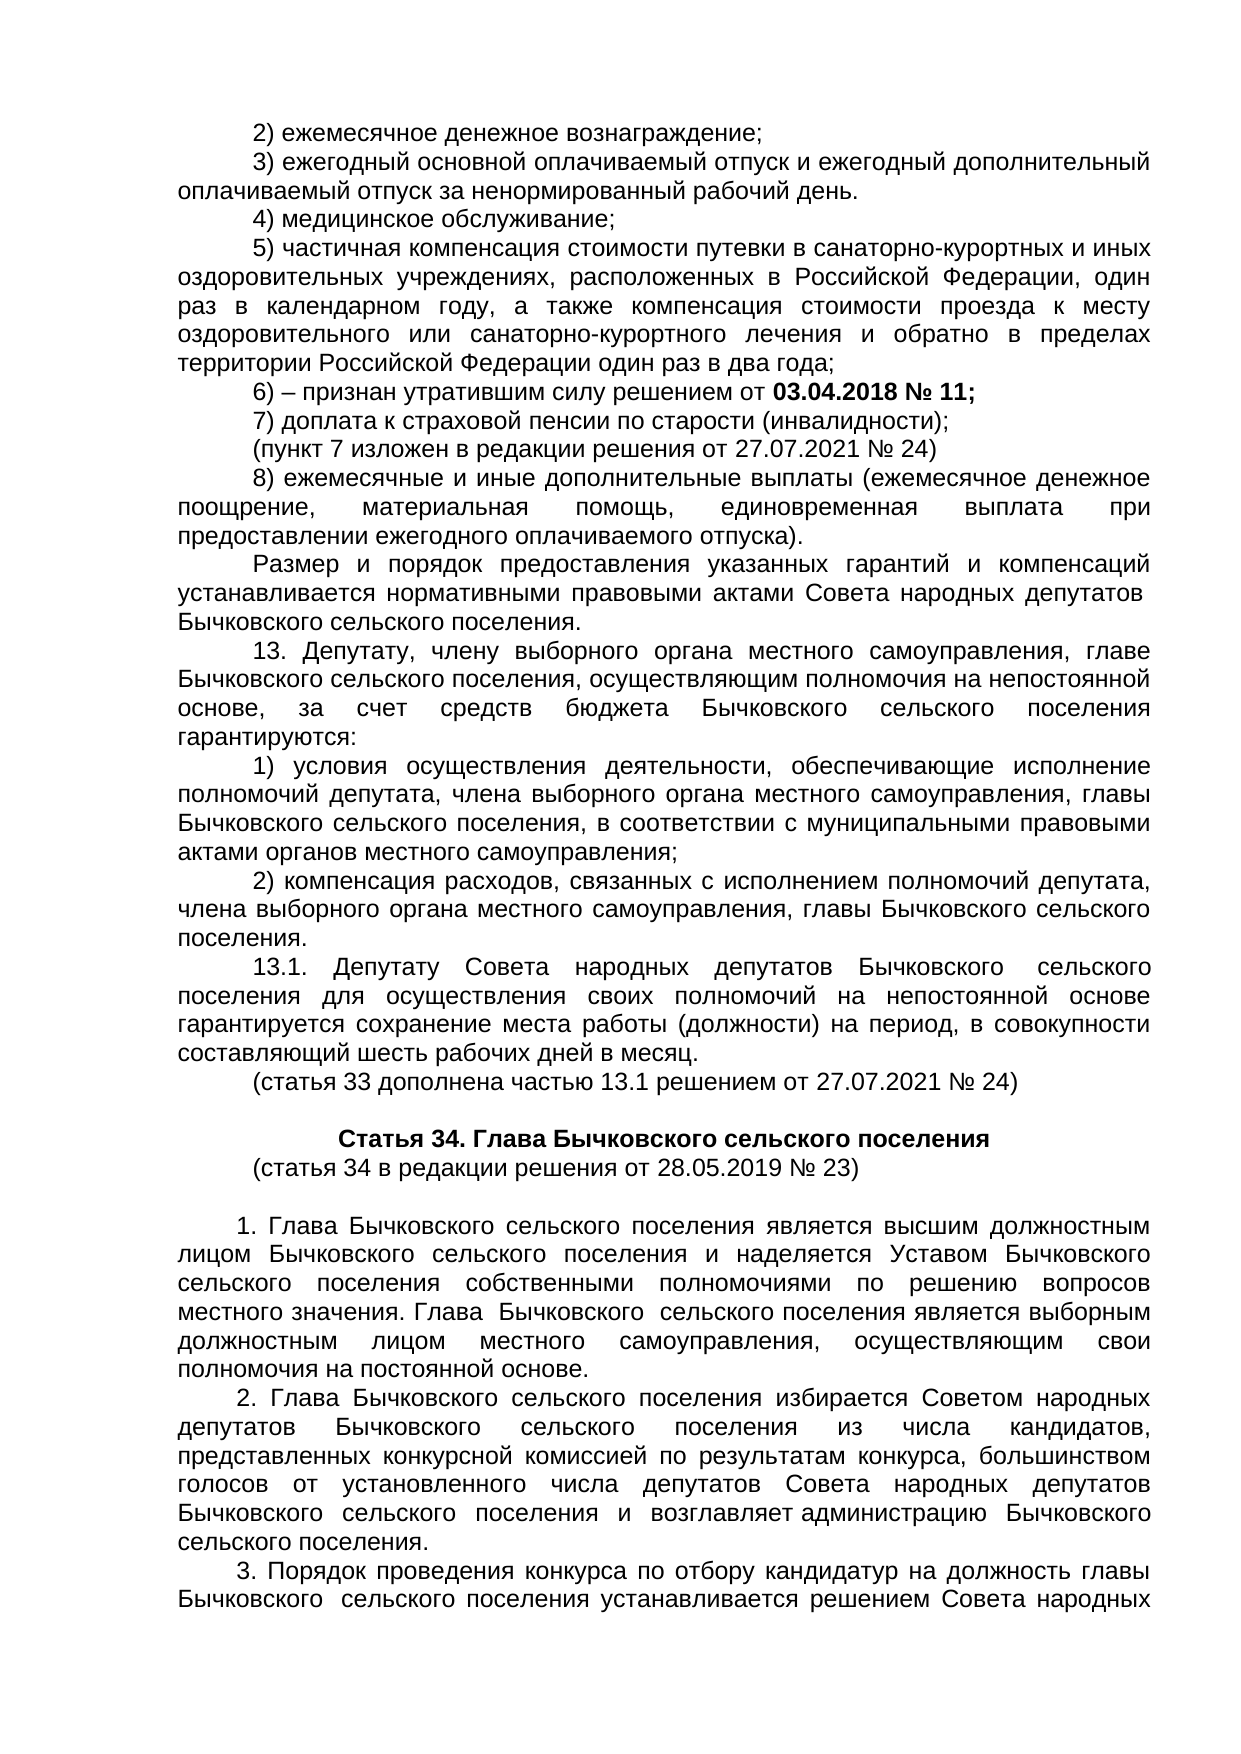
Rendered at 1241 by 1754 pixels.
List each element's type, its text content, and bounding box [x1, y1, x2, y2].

text 2) компенсация расходов, связанных с исполнением полномочий депутата, члена выборного органа местного самоуправления, главы Бычковского сельского поселения. [177, 866, 1152, 952]
text 1) условия осуществления деятельности, обеспечивающие исполнение полномочий депутата, члена выборного органа местного самоуправления, главы Бычковского сельского поселения, в соответствии с муниципальными правовыми актами органов местного самоуправления; [177, 751, 1152, 866]
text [177, 1556, 1152, 1613]
text 2. Глава Бычковского сельского поселения избирается Советом народных депутатов Бычковского сельского поселения из числа кандидатов, представленных конкурсной комиссией по результатам конкурса, большинством голосов от установленного числа депутатов Совета народных депутатов Бычковского сельского поселения и возглавляет администрацию Бычковского сельского поселения. [177, 1383, 1152, 1556]
text Статья 34. Глава Бычковского сельского поселения [177, 1124, 1152, 1153]
text 8) ежемесячные и иные дополнительные выплаты (ежемесячное денежное поощрение, материальная помощь, единовременная выплата при предоставлении ежегодного оплачиваемого отпуска). [177, 463, 1152, 549]
text 1. Глава Бычковского сельского поселения является высшим должностным лицом Бычковского сельского поселения и наделяется Уставом Бычковского сельского поселения собственными полномочиями по решению вопросов местного значения. Глава Бычковского сельского поселения является выборным должностным лицом местного самоуправления, осуществляющим свои полномочия на постоянной основе. [177, 1211, 1152, 1383]
text 13. Депутату, члену выборного органа местного самоуправления, главе Бычковского сельского поселения, осуществляющим полномочия на непостоянной основе, за счет средств бюджета Бычковского сельского поселения гарантируются: [177, 636, 1152, 751]
text 13.1. Депутату Совета народных депутатов Бычковского сельского поселения для осуществления своих полномочий на непостоянной основе гарантируется сохранение места работы (должности) на период, в совокупности составляющий шесть рабочих дней в месяц. [177, 952, 1152, 1067]
text 5) частичная компенсация стоимости путевки в санаторно-курортных и иных оздоровительных учреждениях, расположенных в Российской Федерации, один раз в календарном году, а также компенсация стоимости проезда к месту оздоровительного или санаторно-курортного лечения и обратно в пределах территории Российской Федерации один раз в два года; [177, 233, 1152, 377]
text 4) медицинское обслуживание; [177, 204, 1152, 233]
text 2) ежемесячное денежное вознаграждение; [177, 118, 1152, 147]
text (статья 34 в редакции решения от 28.05.2019 № 23) [177, 1153, 1152, 1182]
text 3) ежегодный основной оплачиваемый отпуск и ежегодный дополнительный оплачиваемый отпуск за ненормированный рабочий день. [177, 147, 1152, 204]
text 6) – признан утратившим силу решением от 03.04.2018 № 11; [177, 377, 1152, 406]
text Размер и порядок предоставления указанных гарантий и компенсаций устанавливается нормативными правовыми актами Совета народных депутатов Бычковского сельского поселения. [177, 549, 1152, 636]
text 7) доплата к страховой пенсии по старости (инвалидности); [177, 406, 1152, 434]
text (пункт 7 изложен в редакции решения от 27.07.2021 № 24) [177, 434, 1152, 463]
text (статья 33 дополнена частью 13.1 решением от 27.07.2021 № 24) [177, 1067, 1152, 1096]
